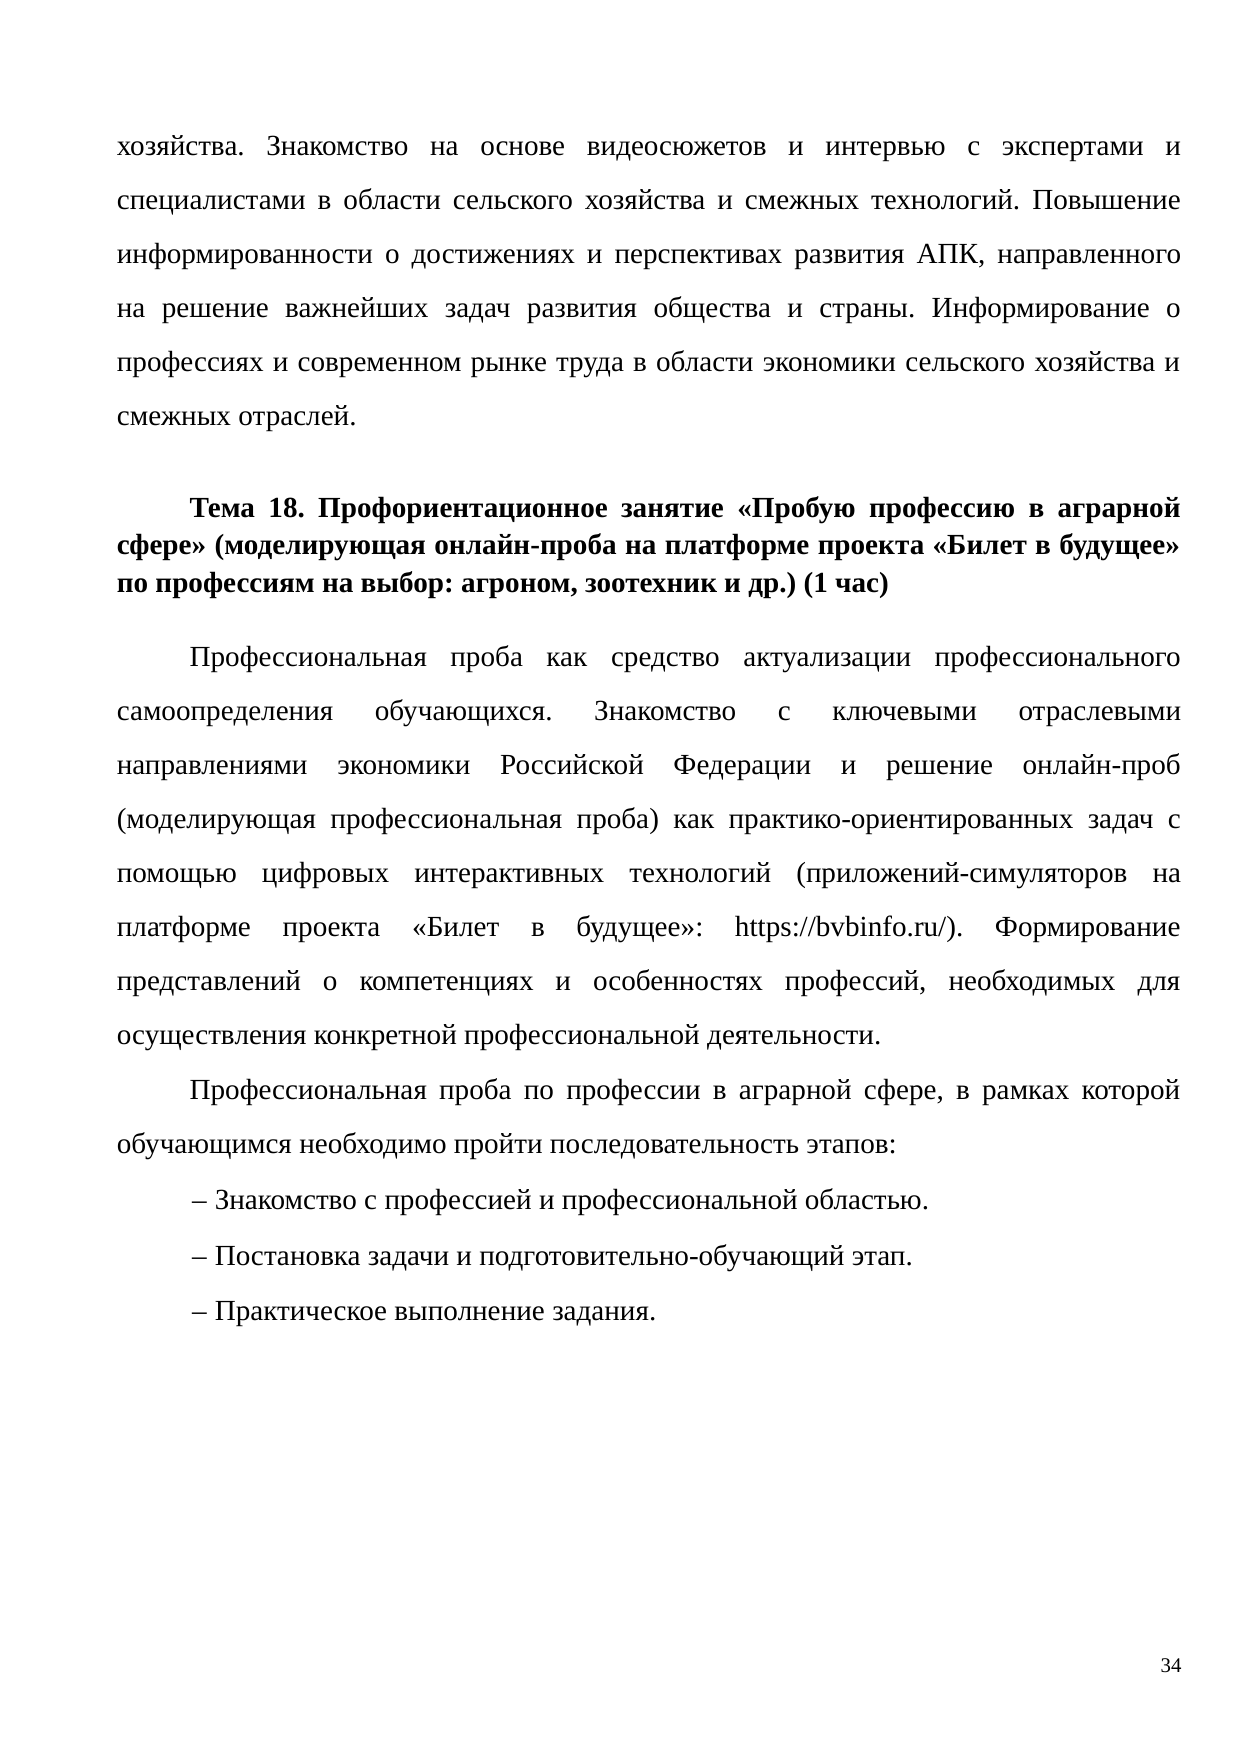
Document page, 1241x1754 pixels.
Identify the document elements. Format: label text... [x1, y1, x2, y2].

text Профессиональная проба по профессии в аграрной сфере, в рамках которой обучающимся необходимо пройти последовательность этапов: [117, 1072, 1182, 1160]
text ‒ Практическое выполнение задания. [192, 1293, 1182, 1327]
text Профессиональная проба как средство актуализации профессионального самоопределения обучающихся. Знакомство с ключевыми отраслевыми направлениями экономики Российской Федерации и решение онлайн-проб (моделирующая профессиональная проба) как практико-ориентированных задач с помощью цифровых интерактивных технологий (приложений-симуляторов на платформе проекта «Билет в будущее»: https://bvbinfo.ru/). Формирование представлений о компетенциях и особенностях профессий, необходимых для осуществления конкретной профессиональной деятельности. [117, 639, 1182, 1050]
text ‒ Постановка задачи и подготовительно-обучающий этап. [192, 1238, 1182, 1271]
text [117, 128, 1182, 431]
text Тема 18. Профориентационное занятие «Пробую профессию в аграрной сфере» (моделирующая онлайн-проба на платформе проекта «Билет в будущее» по профессиям на выбор: агроном, зоотехник и др.) (1 час) [117, 490, 1182, 598]
text ‒ Знакомство с профессией и профессиональной областью. [192, 1182, 1182, 1215]
